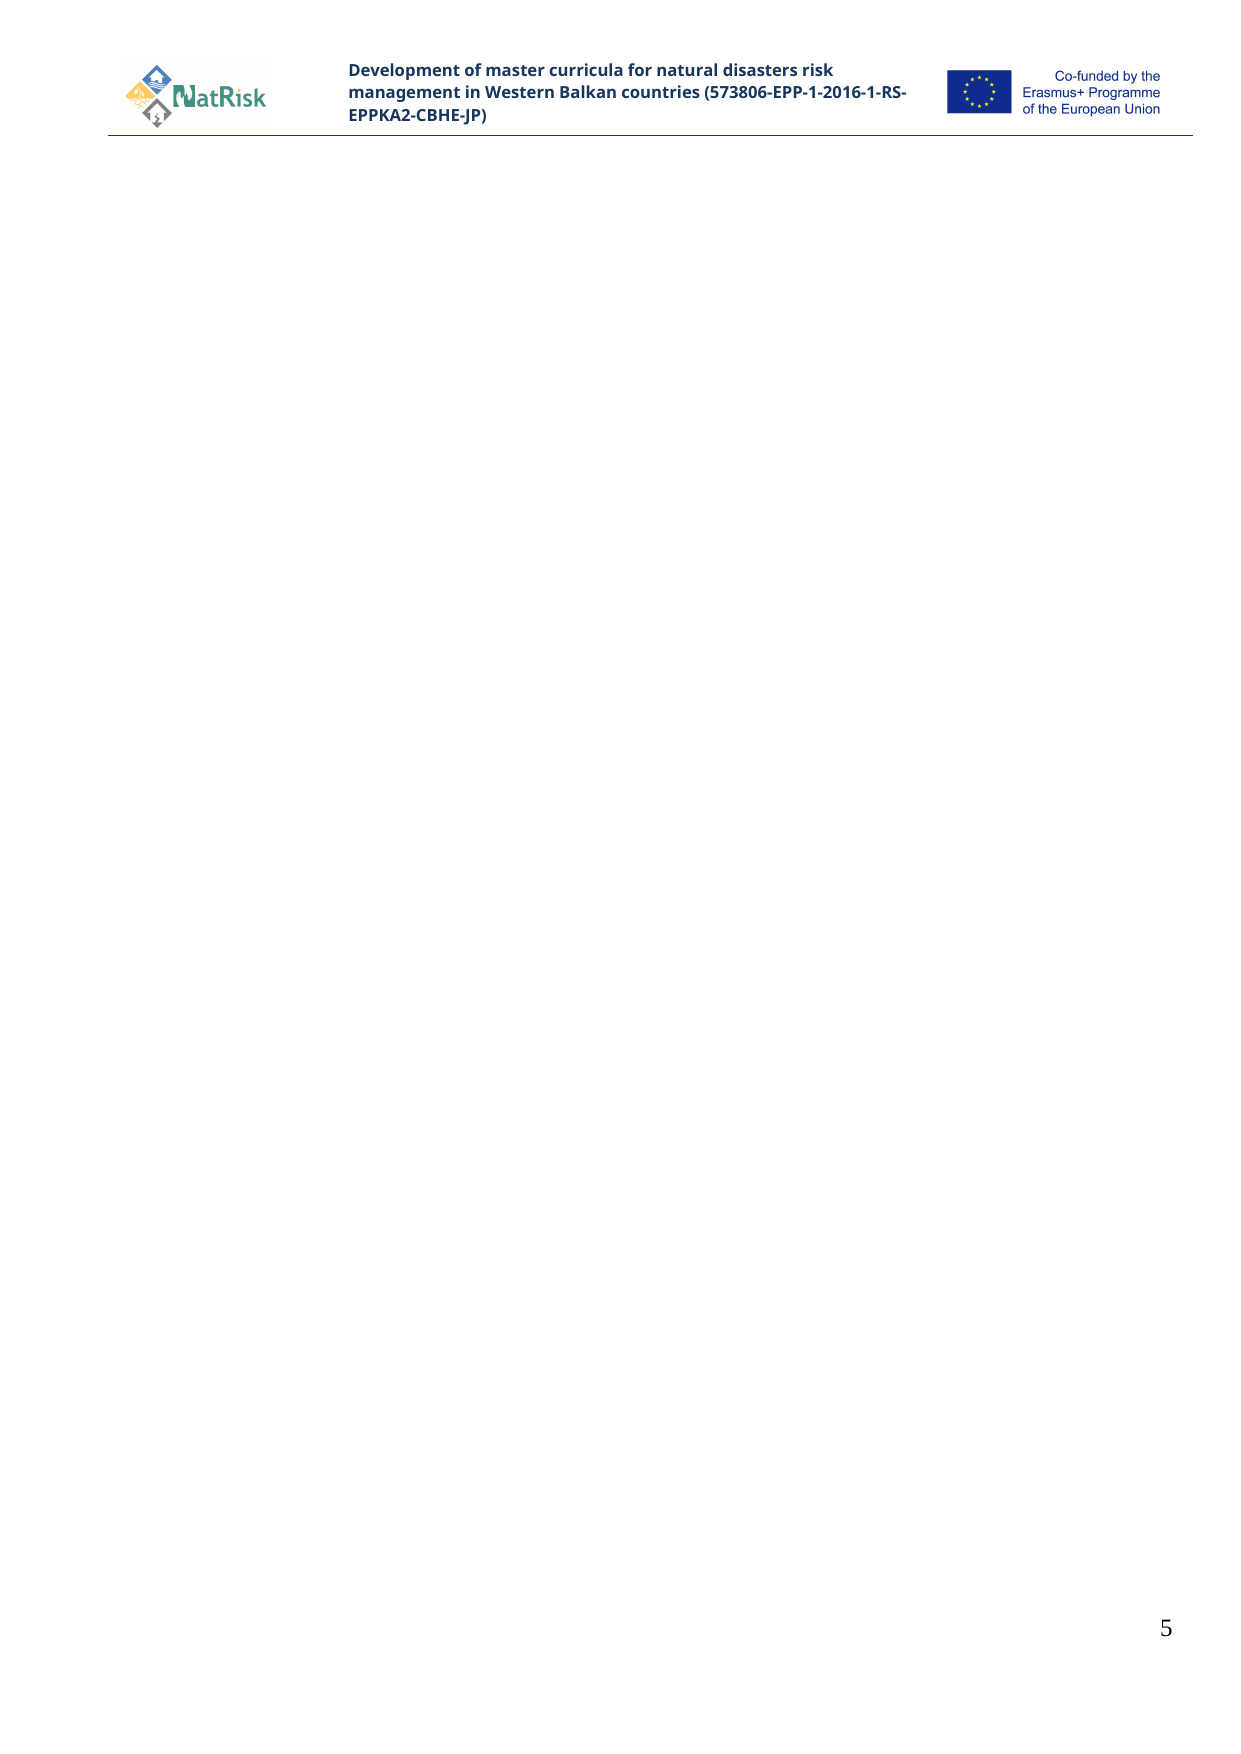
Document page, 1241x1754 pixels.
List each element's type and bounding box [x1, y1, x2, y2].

picture [118, 58, 272, 135]
picture [934, 58, 1170, 126]
